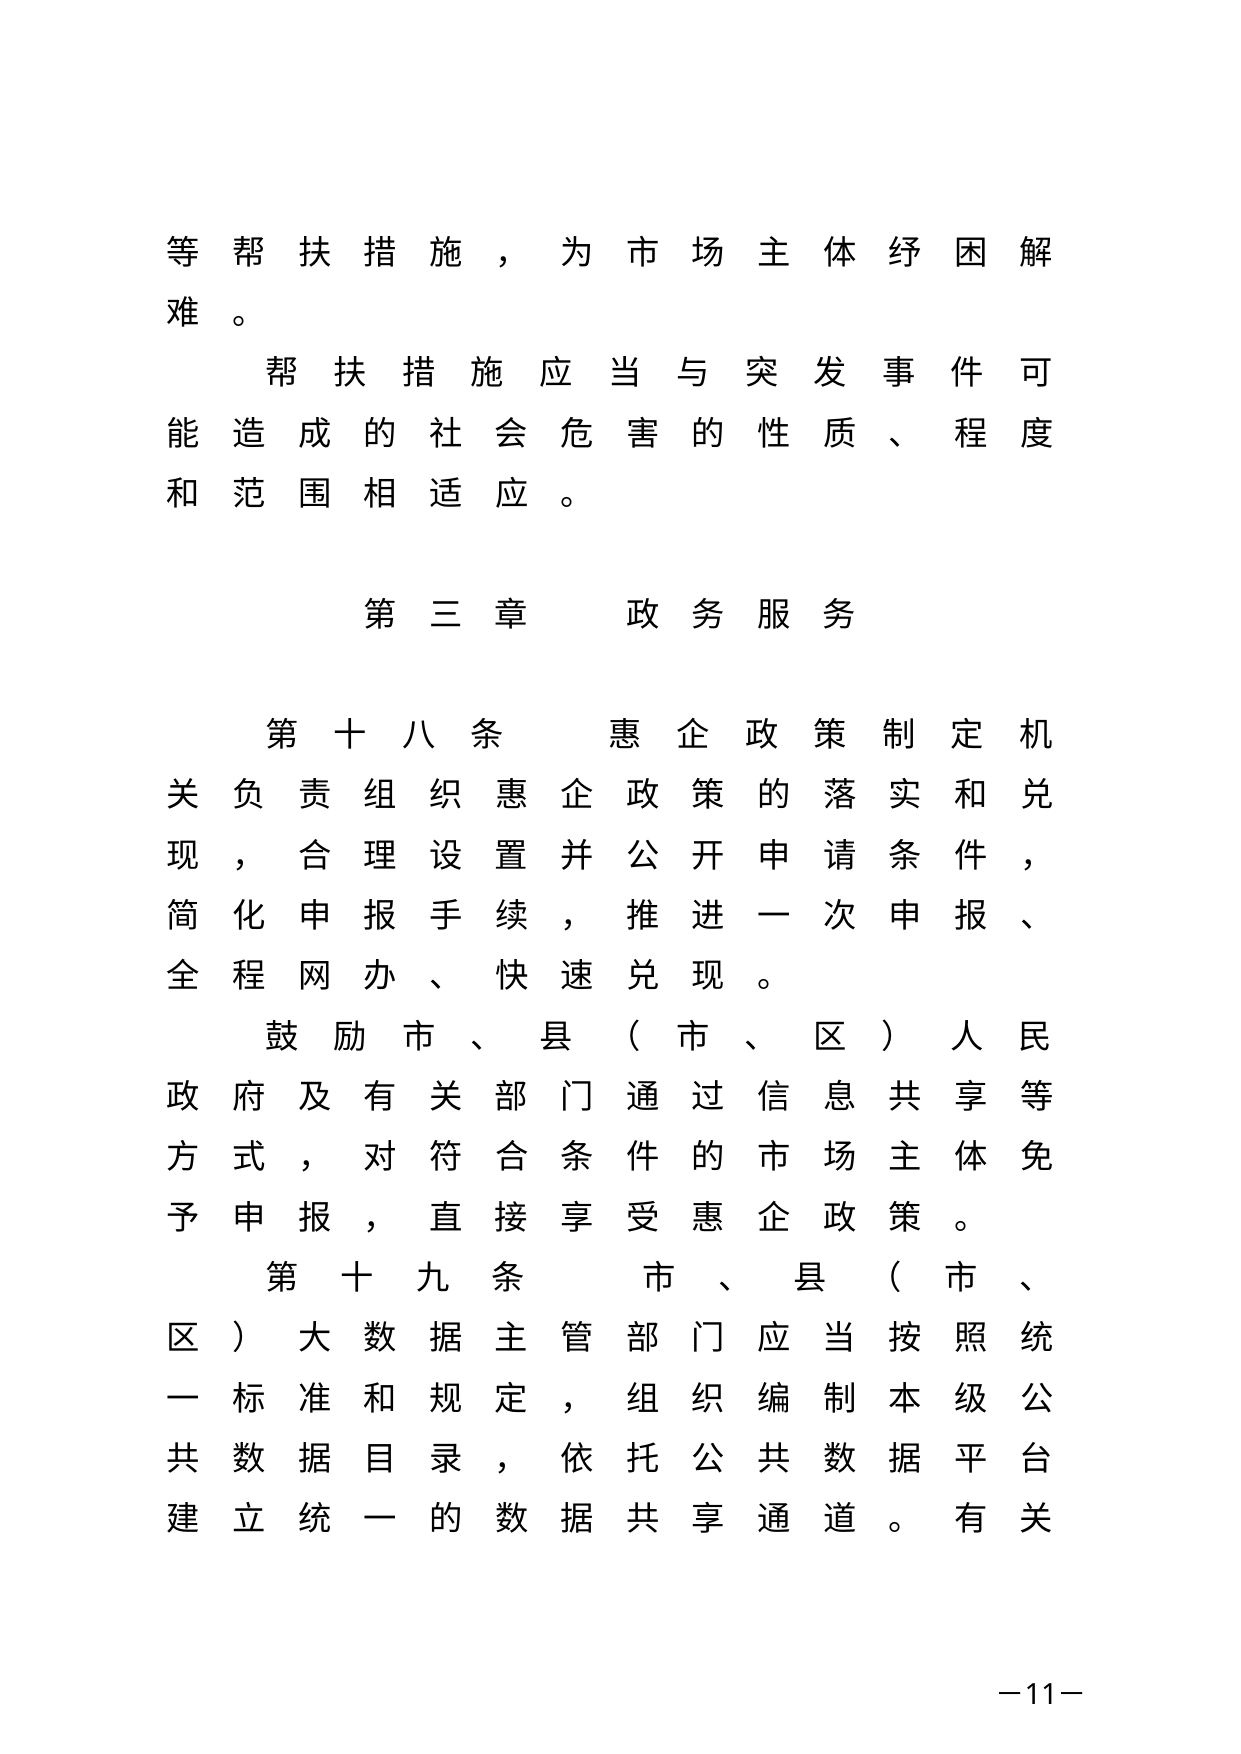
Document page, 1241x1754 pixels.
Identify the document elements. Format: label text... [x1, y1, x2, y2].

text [167, 1245, 1085, 1546]
text 鼓励市、县（市、区）人民政府及有关部门通过信息共享等方式，对符合条件的市场主体免予申报，直接享受惠企政策。 [167, 1003, 1085, 1245]
text 第三章 政务服务 [167, 581, 1085, 642]
text 第十八条 惠企政策制定机关负责组织惠企政策的落实和兑现，合理设置并公开申请条件，简化申报手续，推进一次申报、全程网办、快速兑现。 [167, 702, 1085, 1003]
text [167, 219, 1085, 340]
text 帮扶措施应当与突发事件可能造成的社会危害的性质、程度和范围相适应。 [167, 340, 1085, 521]
